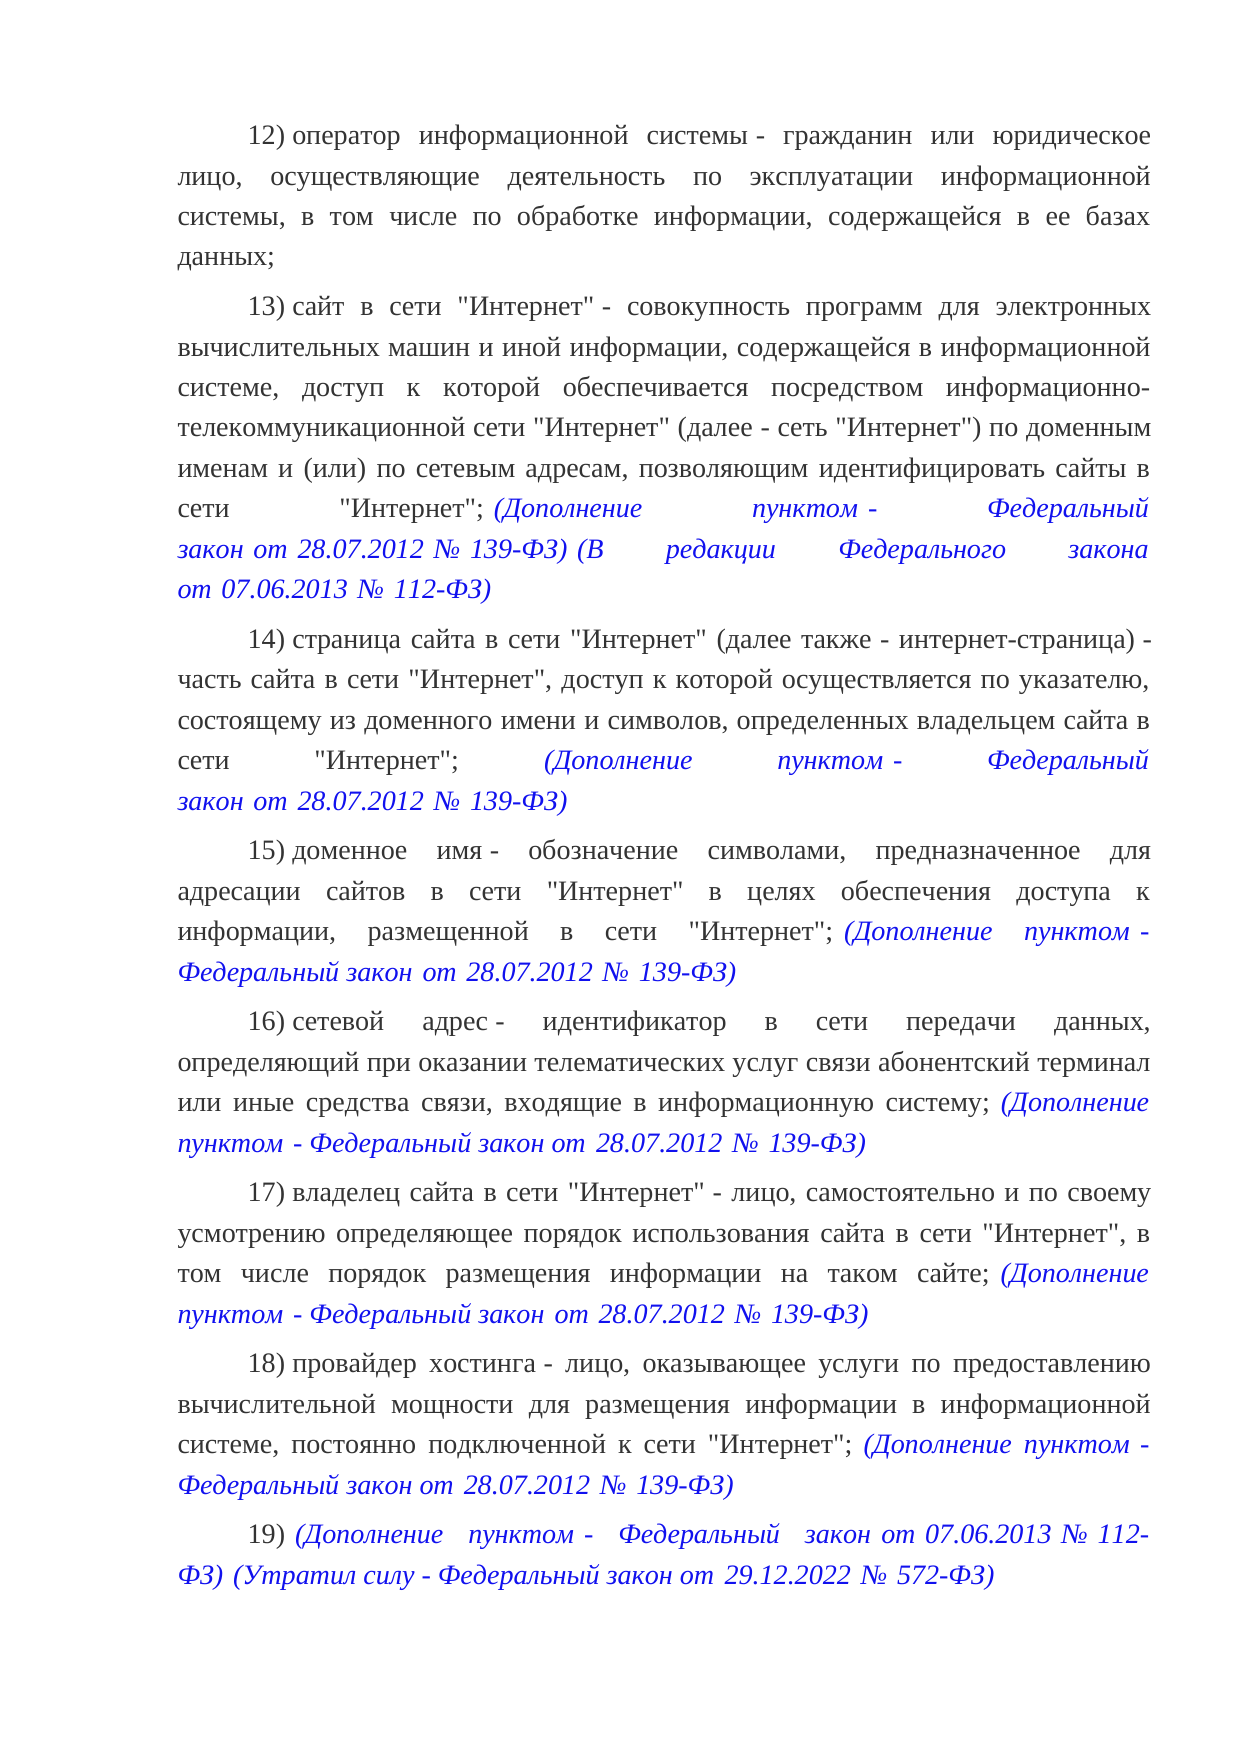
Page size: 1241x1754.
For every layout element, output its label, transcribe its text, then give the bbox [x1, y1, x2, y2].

text 13) сайт в сети "Интернет" - совокупность программ для электронных вычислительных машин и иной информации, содержащейся в информационной системе, доступ к которой обеспечивается посредством информационно-телекоммуникационной сети "Интернет" (далее - сеть "Интернет") по доменным именам и (или) по сетевым адресам, позволяющим идентифицировать сайты в сети "Интернет"; (Дополнение пунктом - Федеральный закон от 28.07.2012 № 139-ФЗ) (В редакции Федерального закона от 07.06.2013 № 112-ФЗ) [177, 289, 1152, 604]
text 17) владелец сайта в сети "Интернет" - лицо, самостоятельно и по своему усмотрению определяющее порядок использования сайта в сети "Интернет", в том числе порядок размещения информации на таком сайте; (Дополнение пунктом - Федеральный закон от 28.07.2012 № 139-ФЗ) [177, 1175, 1152, 1329]
text 12) оператор информационной системы - гражданин или юридическое лицо, осуществляющие деятельность по эксплуатации информационной системы, в том числе по обработке информации, содержащейся в ее базах данных; [177, 118, 1152, 272]
text 16) сетевой адрес - идентификатор в сети передачи данных, определяющий при оказании телематических услуг связи абонентский терминал или иные средства связи, входящие в информационную систему; (Дополнение пунктом - Федеральный закон от 28.07.2012 № 139-ФЗ) [177, 1004, 1152, 1158]
text 15) доменное имя - обозначение символами, предназначенное для адресации сайтов в сети "Интернет" в целях обеспечения доступа к информации, размещенной в сети "Интернет"; (Дополнение пунктом - Федеральный закон от 28.07.2012 № 139-ФЗ) [177, 833, 1152, 987]
text 18) провайдер хостинга - лицо, оказывающее услуги по предоставлению вычислительной мощности для размещения информации в информационной системе, постоянно подключенной к сети "Интернет"; (Дополнение пунктом - Федеральный закон от 28.07.2012 № 139-ФЗ) [177, 1346, 1152, 1500]
text 19) (Дополнение пунктом - Федеральный закон от 07.06.2013 № 112-ФЗ) (Утратил силу - Федеральный закон от 29.12.2022 № 572-ФЗ) [177, 1517, 1152, 1590]
text 14) страница сайта в сети "Интернет" (далее также - интернет-страница) - часть сайта в сети "Интернет", доступ к которой осуществляется по указателю, состоящему из доменного имени и символов, определенных владельцем сайта в сети "Интернет"; (Дополнение пунктом - Федеральный закон от 28.07.2012 № 139-ФЗ) [177, 622, 1152, 816]
